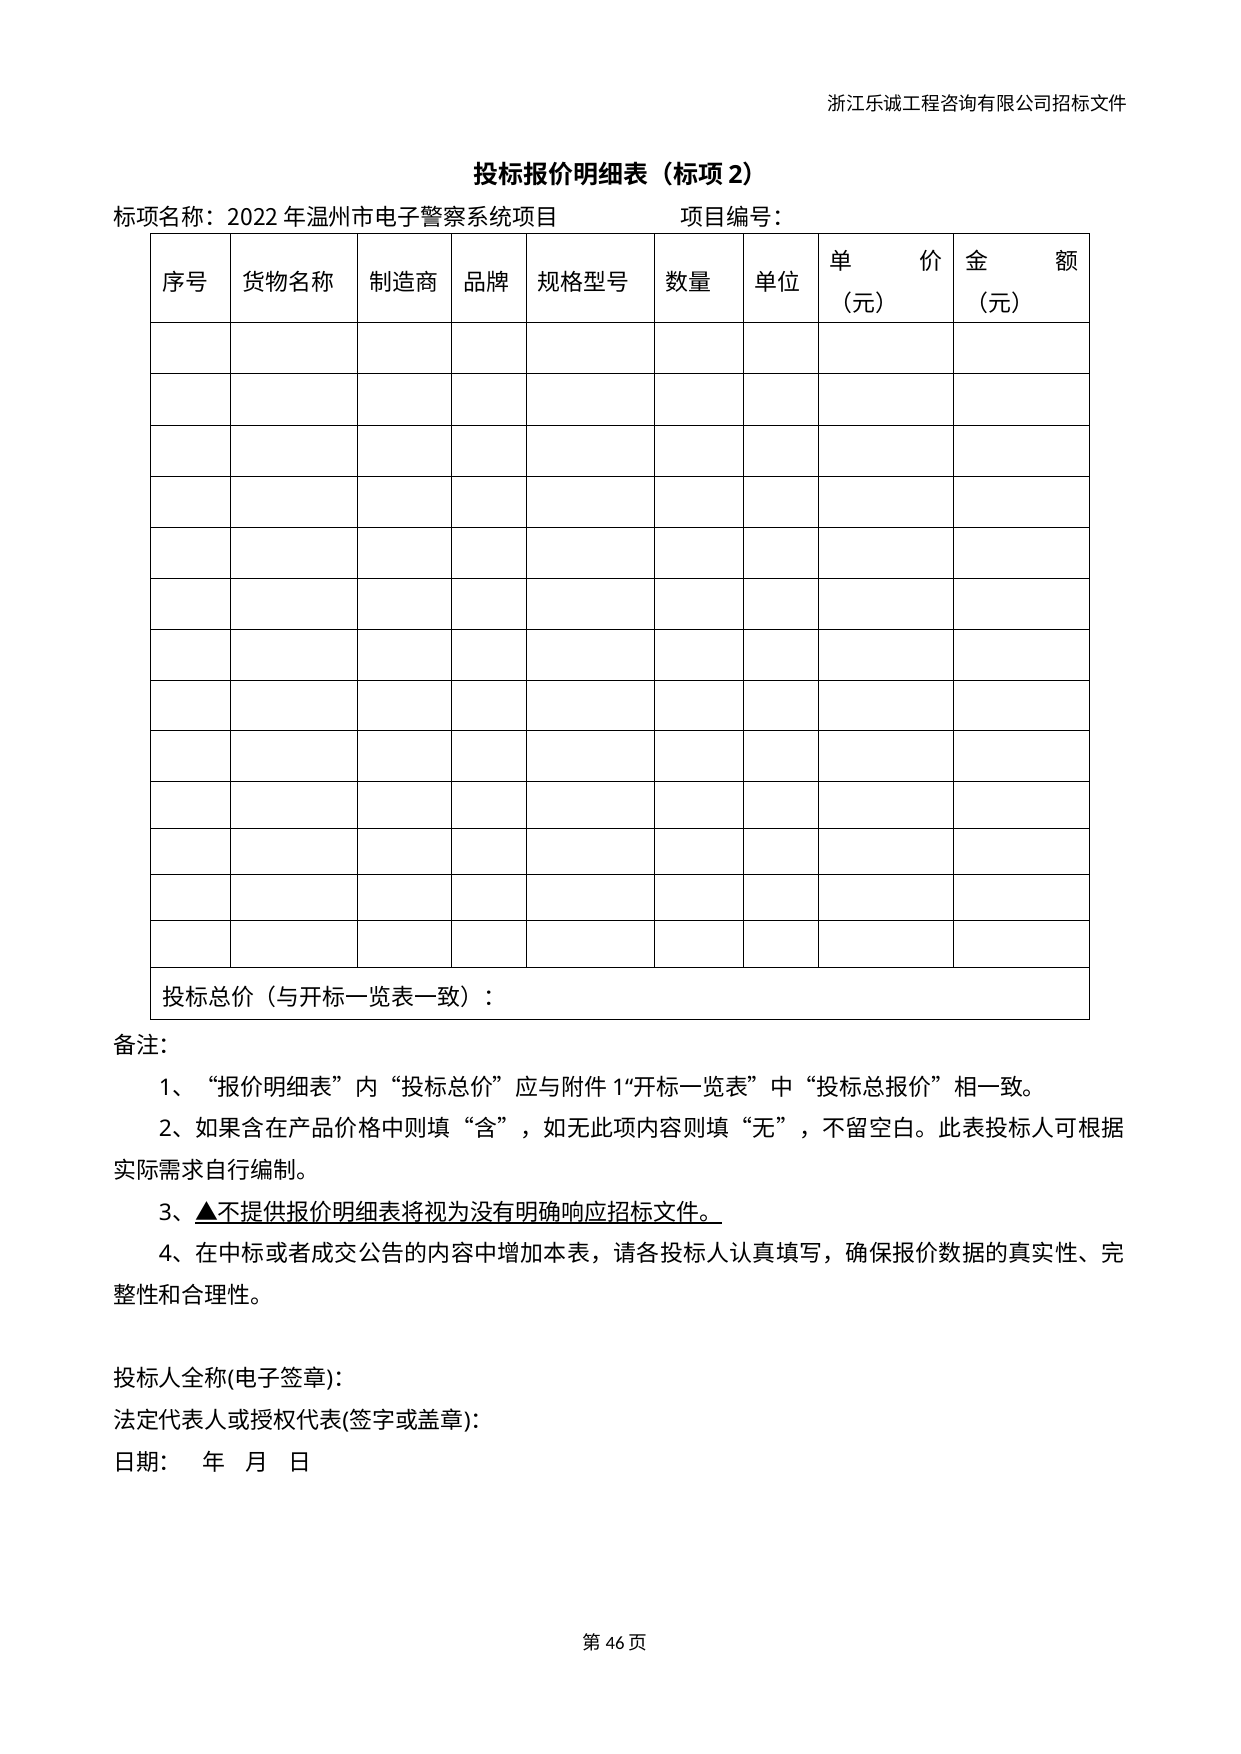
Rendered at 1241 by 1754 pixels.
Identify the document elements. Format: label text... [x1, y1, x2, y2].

table_cell [744, 528, 818, 578]
table_cell [151, 630, 230, 679]
table_header 数量 [655, 234, 743, 322]
table_cell [151, 782, 230, 828]
text 4、在中标或者成交公告的内容中增加本表，请各投标人认真填写，确保报价数据的真实性、完整性和合理性。 [113, 1228, 1127, 1312]
table_cell [744, 323, 818, 373]
table_cell [151, 829, 230, 874]
table_cell [954, 875, 1089, 920]
table_cell [819, 579, 953, 629]
table_cell [744, 731, 818, 781]
table_cell [655, 681, 743, 730]
table_cell [744, 426, 818, 476]
table_cell [655, 875, 743, 920]
table_cell [527, 731, 654, 781]
table_cell [819, 323, 953, 373]
table_cell [358, 374, 451, 425]
table_cell [744, 782, 818, 828]
table_cell [819, 875, 953, 920]
text 投标报价明细表（标项2） [113, 150, 1127, 192]
table_header 品牌 [452, 234, 526, 322]
table_cell [744, 875, 818, 920]
table_cell [744, 921, 818, 967]
table_cell [954, 477, 1089, 527]
table_cell [655, 323, 743, 373]
table_cell [655, 528, 743, 578]
table_cell [954, 528, 1089, 578]
text 2、如果含在产品价格中则填“含”，如无此项内容则填“无”，不留空白。此表投标人可根据实际需求自行编制。 [113, 1103, 1127, 1187]
table_cell [151, 374, 230, 425]
table_cell [231, 782, 357, 828]
table_cell [527, 921, 654, 967]
table_cell [655, 374, 743, 425]
table_cell [358, 477, 451, 527]
table_cell [358, 630, 451, 679]
table_cell [151, 426, 230, 476]
table_cell [358, 782, 451, 828]
table_cell [452, 579, 526, 629]
table_cell [819, 477, 953, 527]
table_cell [151, 731, 230, 781]
table_cell [819, 921, 953, 967]
table_header 单价（元） [819, 234, 953, 322]
table_cell [744, 374, 818, 425]
table_cell [527, 323, 654, 373]
table_cell [358, 731, 451, 781]
table_cell [527, 374, 654, 425]
table_cell [452, 681, 526, 730]
table_cell [527, 681, 654, 730]
table_cell [231, 630, 357, 679]
table_cell [358, 875, 451, 920]
table_cell [452, 875, 526, 920]
table_cell [655, 630, 743, 679]
table_cell [231, 323, 357, 373]
table_cell [655, 579, 743, 629]
table_header 序号 [151, 234, 230, 322]
table_cell [231, 477, 357, 527]
table_cell [151, 921, 230, 967]
table_cell [527, 477, 654, 527]
table_cell [744, 579, 818, 629]
table_cell [527, 579, 654, 629]
table_cell [231, 731, 357, 781]
table_cell [744, 477, 818, 527]
table_cell [744, 829, 818, 874]
table_cell [655, 426, 743, 476]
table_cell [954, 323, 1089, 373]
table_cell [151, 579, 230, 629]
table_cell [452, 829, 526, 874]
table_cell [452, 731, 526, 781]
table_cell [358, 528, 451, 578]
table_cell [527, 426, 654, 476]
text 法定代表人或授权代表(签字或盖章)： [113, 1395, 1127, 1437]
table_cell [151, 477, 230, 527]
table_cell [744, 630, 818, 679]
table_cell [452, 921, 526, 967]
text 备注： [113, 1020, 1127, 1062]
table_cell [231, 829, 357, 874]
table_cell [655, 731, 743, 781]
table_cell [819, 829, 953, 874]
table_cell [954, 681, 1089, 730]
table_header 单位 [744, 234, 818, 322]
text 1、“报价明细表”内“投标总价”应与附件1“开标一览表”中“投标总报价”相一致。 [113, 1062, 1127, 1103]
table_cell [231, 528, 357, 578]
table_cell [819, 374, 953, 425]
table_cell [655, 921, 743, 967]
table_cell [655, 782, 743, 828]
table_header 货物名称 [231, 234, 357, 322]
table_cell [231, 875, 357, 920]
table_cell [954, 731, 1089, 781]
text 投标人全称(电子签章)： [113, 1353, 1127, 1395]
table_cell [358, 681, 451, 730]
table_cell [819, 528, 953, 578]
table_cell [231, 374, 357, 425]
table_cell [527, 829, 654, 874]
table_header 制造商 [358, 234, 451, 322]
table_cell 投标总价（与开标一览表一致）： [151, 968, 1089, 1019]
table_cell [151, 681, 230, 730]
table_cell [358, 921, 451, 967]
table_cell [231, 579, 357, 629]
table_cell [527, 782, 654, 828]
table_cell [819, 630, 953, 679]
table_header 金额（元） [954, 234, 1089, 322]
table_header 规格型号 [527, 234, 654, 322]
table_cell [655, 477, 743, 527]
table_cell [358, 579, 451, 629]
table_cell [358, 323, 451, 373]
table_cell [819, 782, 953, 828]
table_cell [151, 323, 230, 373]
table_cell [452, 323, 526, 373]
table_cell [452, 528, 526, 578]
table_cell [151, 875, 230, 920]
table_cell [819, 731, 953, 781]
table_cell [358, 829, 451, 874]
table_cell [231, 681, 357, 730]
table_cell [954, 829, 1089, 874]
table_cell [452, 426, 526, 476]
table_cell [231, 426, 357, 476]
text 标项名称：2022年温州市电子警察系统项目 项目编号： [113, 192, 1127, 233]
table_cell [954, 782, 1089, 828]
text 3、▲不提供报价明细表将视为没有明确响应招标文件。 [113, 1187, 1127, 1228]
table_cell [819, 681, 953, 730]
table_cell [954, 426, 1089, 476]
table_cell [527, 528, 654, 578]
table_cell [655, 829, 743, 874]
table_cell [231, 921, 357, 967]
table_cell [527, 875, 654, 920]
table_cell [954, 374, 1089, 425]
table_cell [954, 630, 1089, 679]
table_cell [527, 630, 654, 679]
table_cell [954, 579, 1089, 629]
table_cell [358, 426, 451, 476]
table_cell [452, 630, 526, 679]
table_cell [744, 681, 818, 730]
table_cell [819, 426, 953, 476]
text 日期： 年 月 日 [113, 1437, 1127, 1478]
table_cell [954, 921, 1089, 967]
table_cell [452, 374, 526, 425]
table_cell [452, 477, 526, 527]
table_cell [151, 528, 230, 578]
table_cell [452, 782, 526, 828]
